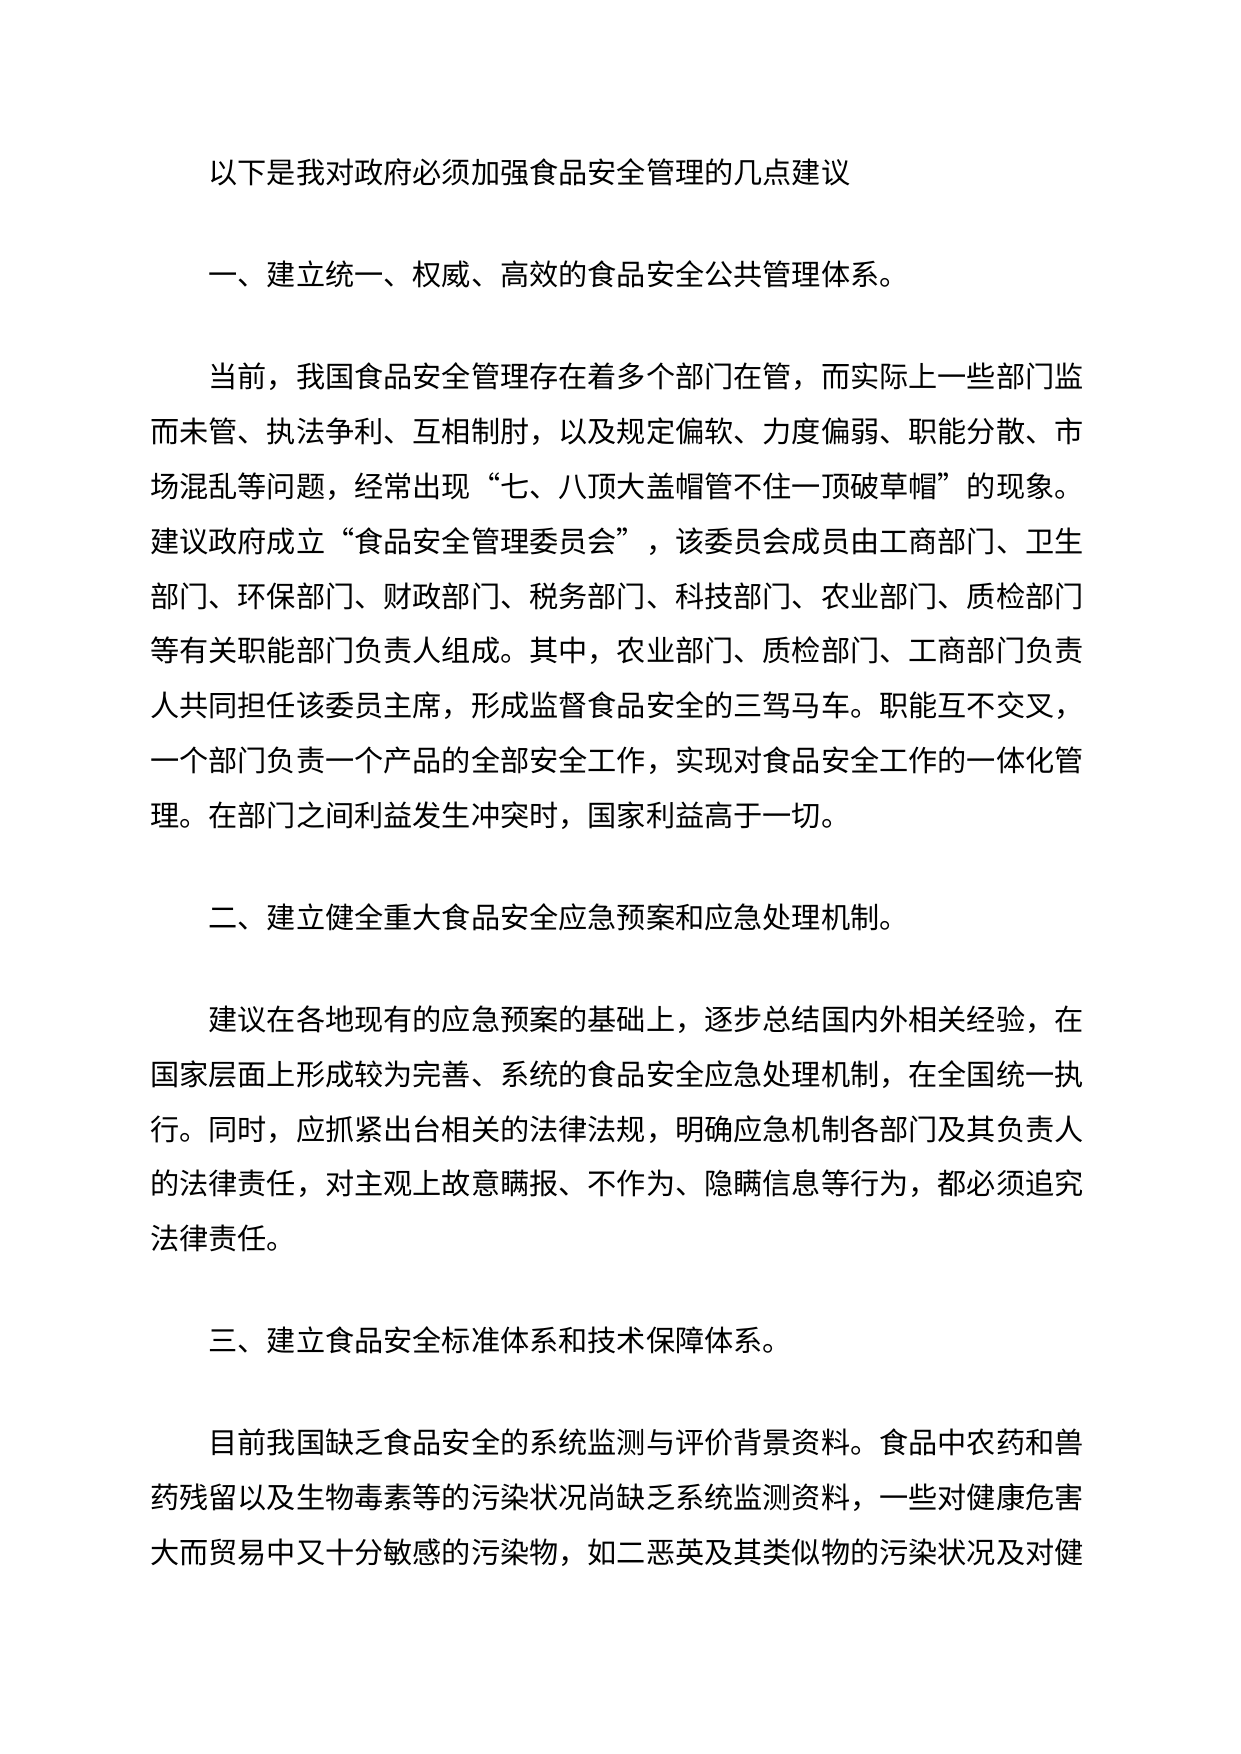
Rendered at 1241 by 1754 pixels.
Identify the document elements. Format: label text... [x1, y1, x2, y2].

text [150, 1419, 1090, 1571]
text 建议在各地现有的应急预案的基础上，逐步总结国内外相关经验，在国家层面上形成较为完善、系统的食品安全应急处理机制，在全国统一执行。同时，应抓紧出台相关的法律法规，明确应急机制各部门及其负责人的法律责任，对主观上故意瞒报、不作为、隐瞒信息等行为，都必须追究法律责任。 [150, 996, 1090, 1258]
text 一、建立统一、权威、高效的食品安全公共管理体系。 [150, 252, 1090, 294]
text 二、建立健全重大食品安全应急预案和应急处理机制。 [150, 894, 1090, 937]
text 当前，我国食品安全管理存在着多个部门在管，而实际上一些部门监而未管、执法争利、互相制肘，以及规定偏软、力度偏弱、职能分散、市场混乱等问题，经常出现“七、八顶大盖帽管不住一顶破草帽”的现象。建议政府成立“食品安全管理委员会”，该委员会成员由工商部门、卫生部门、环保部门、财政部门、税务部门、科技部门、农业部门、质检部门等有关职能部门负责人组成。其中，农业部门、质检部门、工商部门负责人共同担任该委员主席，形成监督食品安全的三驾马车。职能互不交叉，一个部门负责一个产品的全部安全工作，实现对食品安全工作的一体化管理。在部门之间利益发生冲突时，国家利益高于一切。 [150, 353, 1090, 835]
text 以下是我对政府必须加强食品安全管理的几点建议 [150, 150, 1090, 192]
text 三、建立食品安全标准体系和技术保障体系。 [150, 1318, 1090, 1360]
